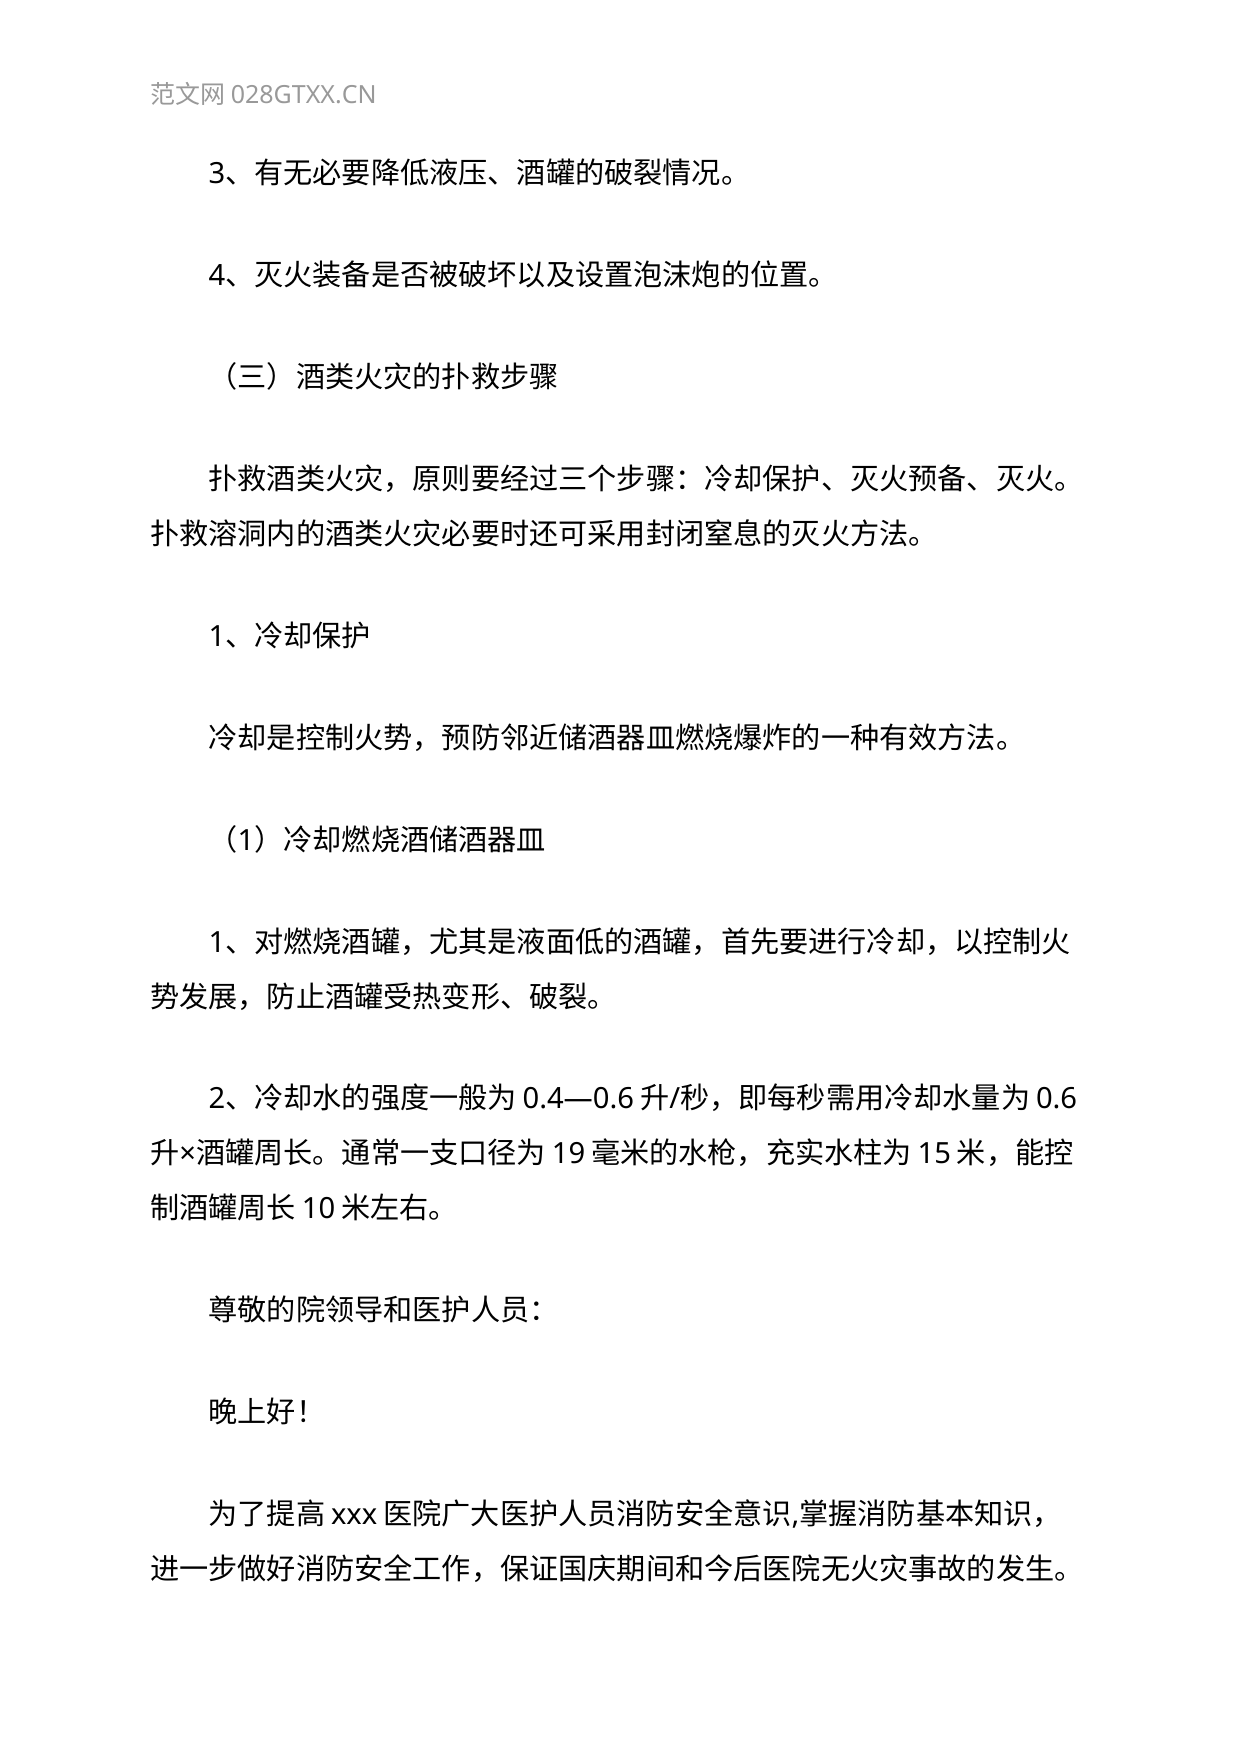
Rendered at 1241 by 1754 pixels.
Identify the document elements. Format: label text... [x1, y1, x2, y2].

text 3、有无必要降低液压、酒罐的破裂情况。 [150, 150, 1090, 192]
text 4、灭火装备是否被破坏以及设置泡沫炮的位置。 [150, 252, 1090, 294]
text 晚上好！ [150, 1389, 1090, 1431]
text 1、对燃烧酒罐，尤其是液面低的酒罐，首先要进行冷却，以控制火势发展，防止酒罐受热变形、破裂。 [150, 918, 1090, 1015]
text 2、冷却水的强度一般为0.4—0.6升/秒，即每秒需用冷却水量为0.6升×酒罐周长。通常一支口径为19毫米的水枪，充实水柱为15米，能控制酒罐周长10米左右。 [150, 1075, 1090, 1227]
text 1、冷却保护 [150, 612, 1090, 655]
text （1）冷却燃烧酒储酒器皿 [150, 816, 1090, 858]
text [150, 1490, 1090, 1588]
text 冷却是控制火势，预防邻近储酒器皿燃烧爆炸的一种有效方法。 [150, 714, 1090, 757]
text （三）酒类火灾的扑救步骤 [150, 354, 1090, 396]
text 扑救酒类火灾，原则要经过三个步骤：冷却保护、灭火预备、灭火。扑救溶洞内的酒类火灾必要时还可采用封闭窒息的灭火方法。 [150, 456, 1090, 553]
text 尊敬的院领导和医护人员： [150, 1287, 1090, 1329]
